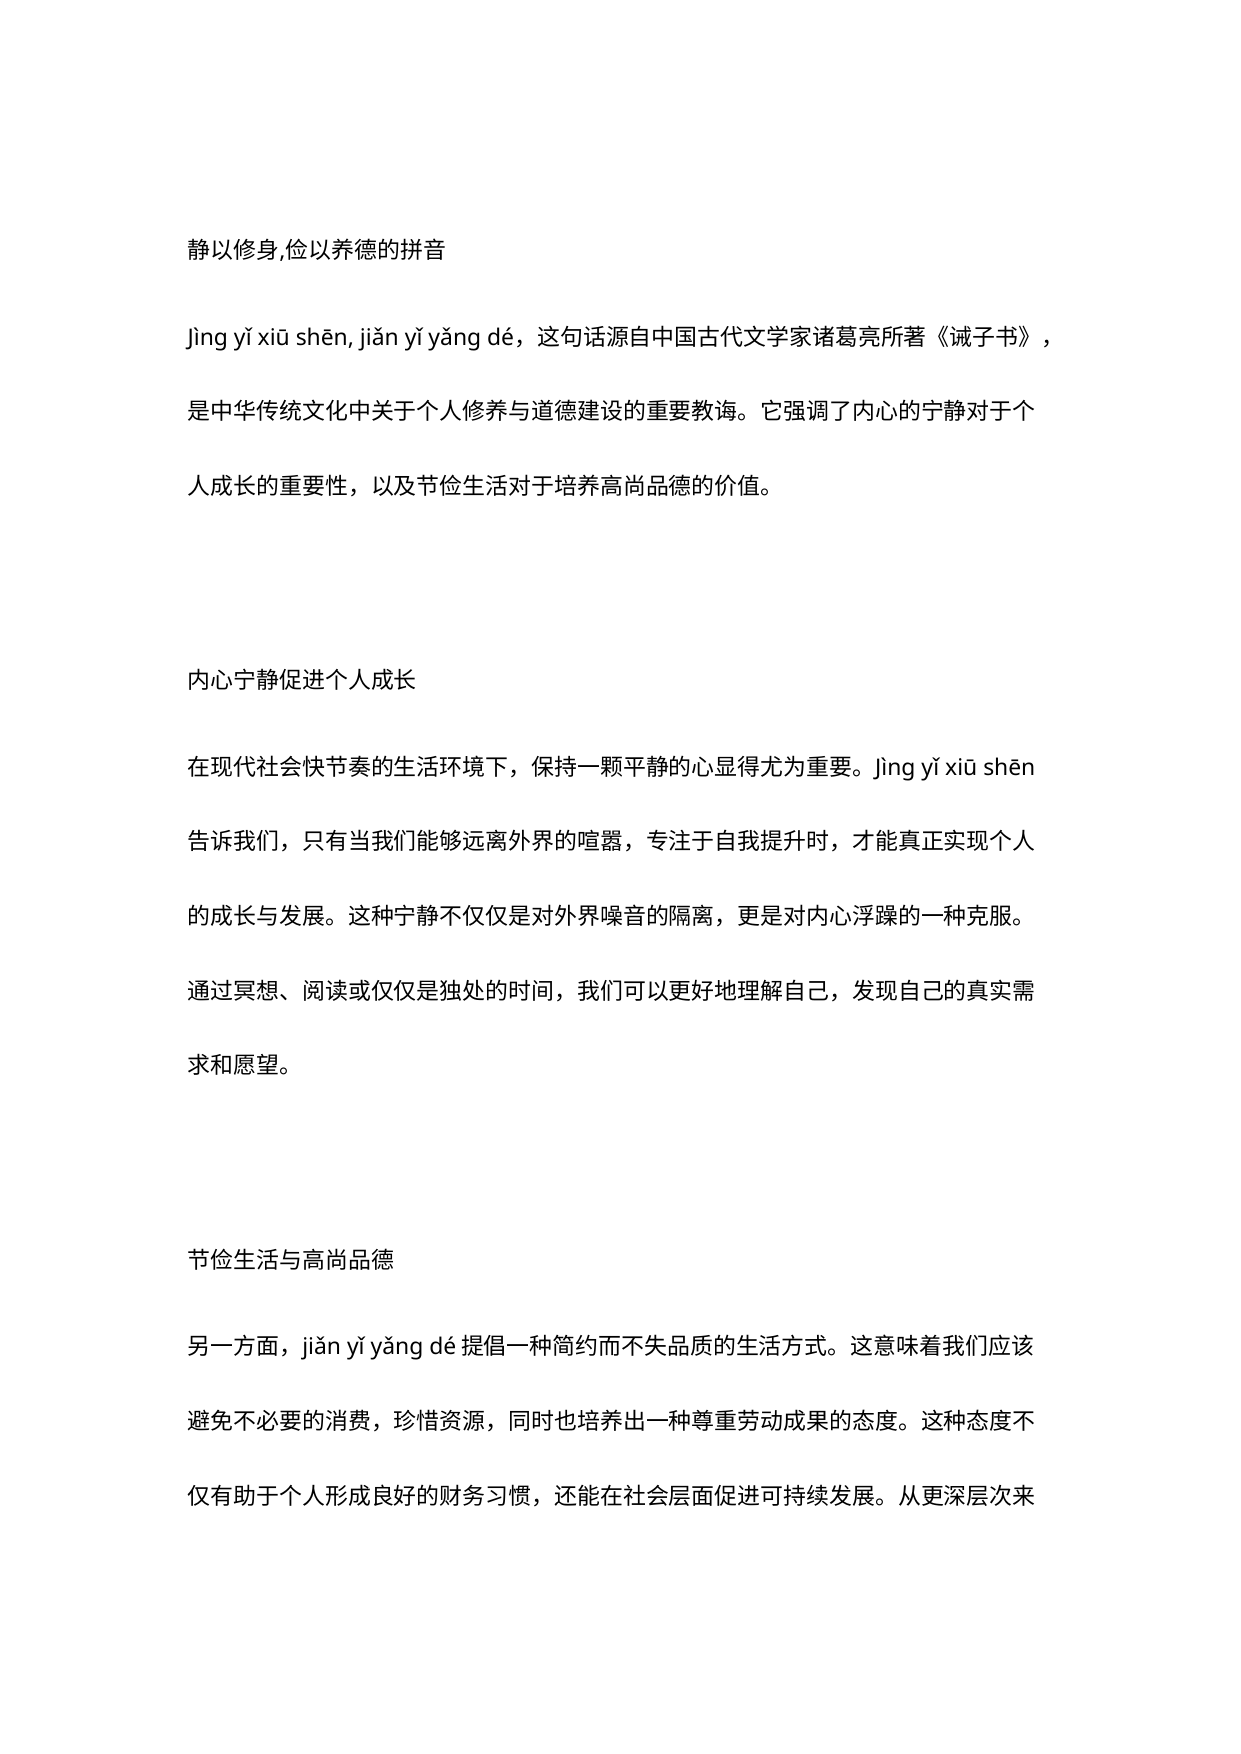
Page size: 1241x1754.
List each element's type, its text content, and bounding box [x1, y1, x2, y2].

text Jìng yǐ xiū shēn, jiǎn yǐ yǎng dé，这句话源自中国古代文学家诸葛亮所著《诫子书》，是中华传统文化中关于个人修养与道德建设的重要教诲。它强调了内心的宁静对于个人成长的重要性，以及节俭生活对于培养高尚品德的价值。 [187, 302, 1053, 517]
text 静以修身,俭以养德的拼音 [187, 216, 1053, 281]
text 节俭生活与高尚品德 [187, 1226, 1053, 1291]
text 在现代社会快节奏的生活环境下，保持一颗平静的心显得尤为重要。Jìng yǐ xiū shēn告诉我们，只有当我们能够远离外界的喧嚣，专注于自我提升时，才能真正实现个人的成长与发展。这种宁静不仅仅是对外界噪音的隔离，更是对内心浮躁的一种克服。通过冥想、阅读或仅仅是独处的时间，我们可以更好地理解自己，发现自己的真实需求和愿望。 [187, 733, 1053, 1096]
text 内心宁静促进个人成长 [187, 646, 1053, 711]
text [187, 1312, 1053, 1527]
